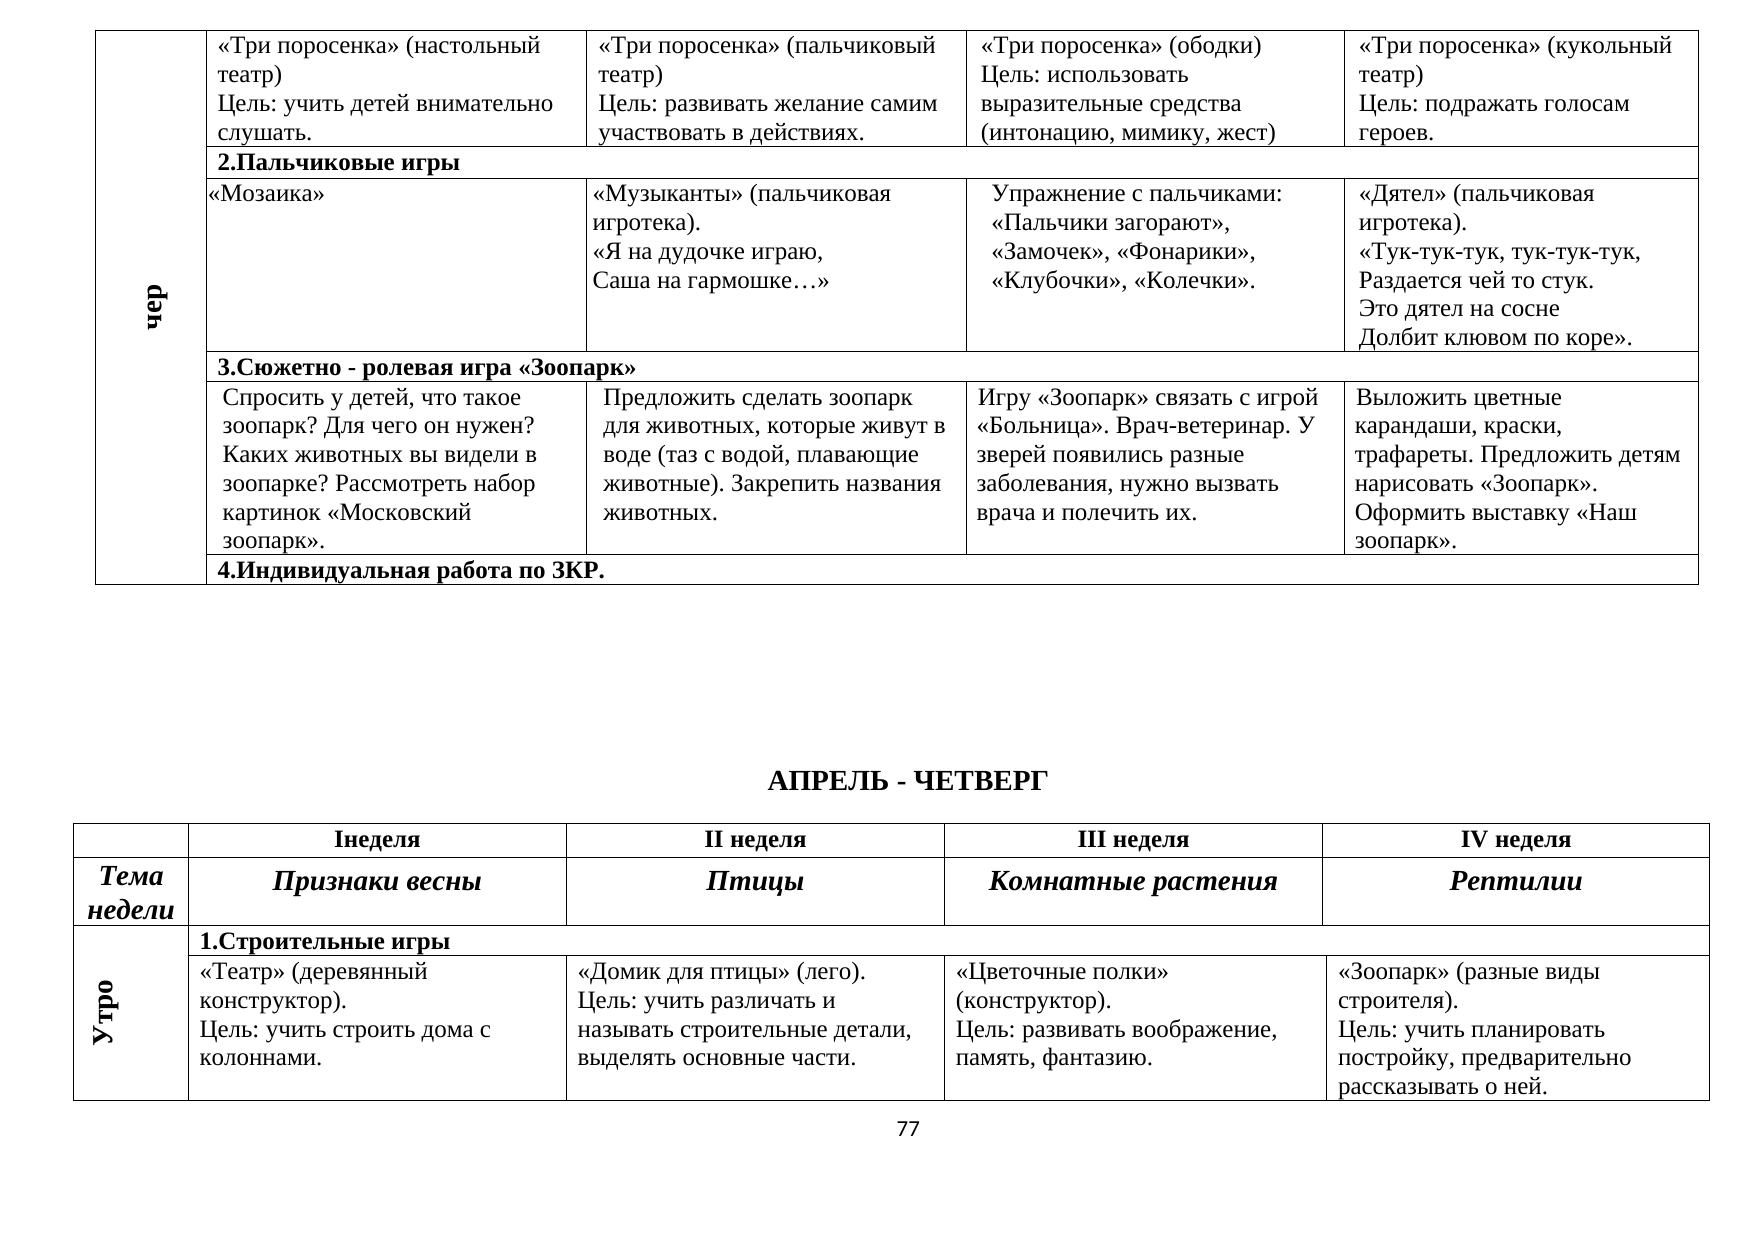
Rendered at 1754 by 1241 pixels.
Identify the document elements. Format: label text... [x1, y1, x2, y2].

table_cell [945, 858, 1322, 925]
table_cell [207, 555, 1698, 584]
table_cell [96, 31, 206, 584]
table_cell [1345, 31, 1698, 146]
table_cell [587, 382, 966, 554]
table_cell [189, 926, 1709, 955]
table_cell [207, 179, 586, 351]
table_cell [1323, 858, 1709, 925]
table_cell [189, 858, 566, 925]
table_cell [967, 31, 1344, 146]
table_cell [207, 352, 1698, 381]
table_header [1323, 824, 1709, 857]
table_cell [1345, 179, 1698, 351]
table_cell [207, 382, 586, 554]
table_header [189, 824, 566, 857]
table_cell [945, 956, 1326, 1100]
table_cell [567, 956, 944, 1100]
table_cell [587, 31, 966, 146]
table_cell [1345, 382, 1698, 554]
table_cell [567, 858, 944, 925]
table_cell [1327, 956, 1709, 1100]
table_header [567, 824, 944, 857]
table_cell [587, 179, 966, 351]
text АПРЕЛЬ - ЧЕТВЕРГ [118, 763, 1698, 797]
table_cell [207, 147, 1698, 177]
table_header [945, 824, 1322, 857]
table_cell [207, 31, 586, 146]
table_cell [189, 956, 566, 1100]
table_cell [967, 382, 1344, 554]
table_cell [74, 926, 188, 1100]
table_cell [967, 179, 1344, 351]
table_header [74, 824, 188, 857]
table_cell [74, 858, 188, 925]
